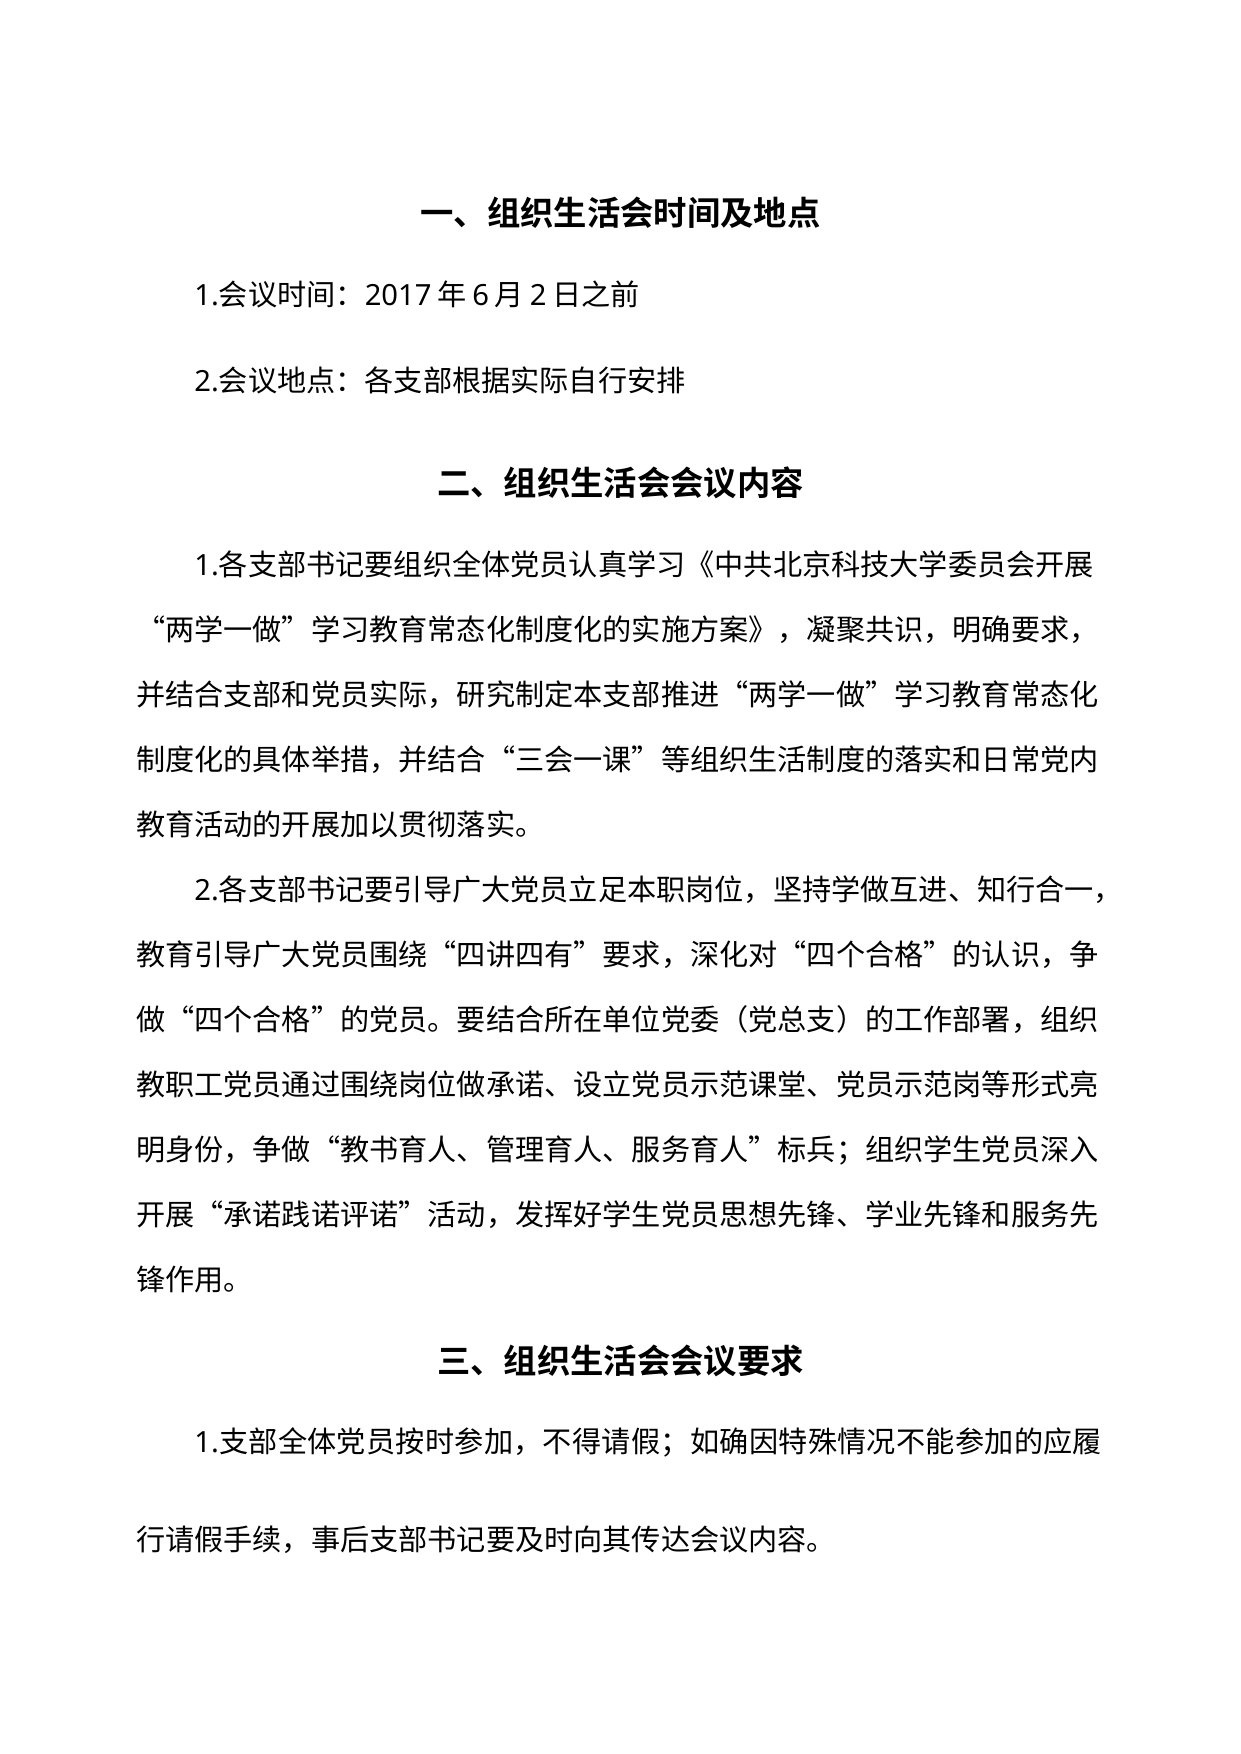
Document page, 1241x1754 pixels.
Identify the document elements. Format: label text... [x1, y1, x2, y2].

text 1.各支部书记要组织全体党员认真学习《中共北京科技大学委员会开展“两学一做”学习教育常态化制度化的实施方案》，凝聚共识，明确要求，并结合支部和党员实际，研究制定本支部推进“两学一做”学习教育常态化制度化的具体举措，并结合“三会一课”等组织生活制度的落实和日常党内教育活动的开展加以贯彻落实。 [136, 530, 1104, 855]
text 1.会议时间：2017年6月2日之前 [136, 260, 1104, 325]
text 二、组织生活会会议内容 [136, 449, 1104, 514]
text 2.会议地点：各支部根据实际自行安排 [136, 346, 1104, 411]
text 三、组织生活会会议要求 [136, 1326, 1104, 1391]
text 2.各支部书记要引导广大党员立足本职岗位，坚持学做互进、知行合一，教育引导广大党员围绕“四讲四有”要求，深化对“四个合格”的认识，争做“四个合格”的党员。要结合所在单位党委（党总支）的工作部署，组织教职工党员通过围绕岗位做承诺、设立党员示范课堂、党员示范岗等形式亮明身份，争做“教书育人、管理育人、服务育人”标兵；组织学生党员深入开展“承诺践诺评诺”活动，发挥好学生党员思想先锋、学业先锋和服务先锋作用。 [136, 855, 1104, 1310]
text 1.支部全体党员按时参加，不得请假；如确因特殊情况不能参加的应履行请假手续，事后支部书记要及时向其传达会议内容。 [136, 1407, 1104, 1570]
text 一、组织生活会时间及地点 [136, 179, 1104, 244]
